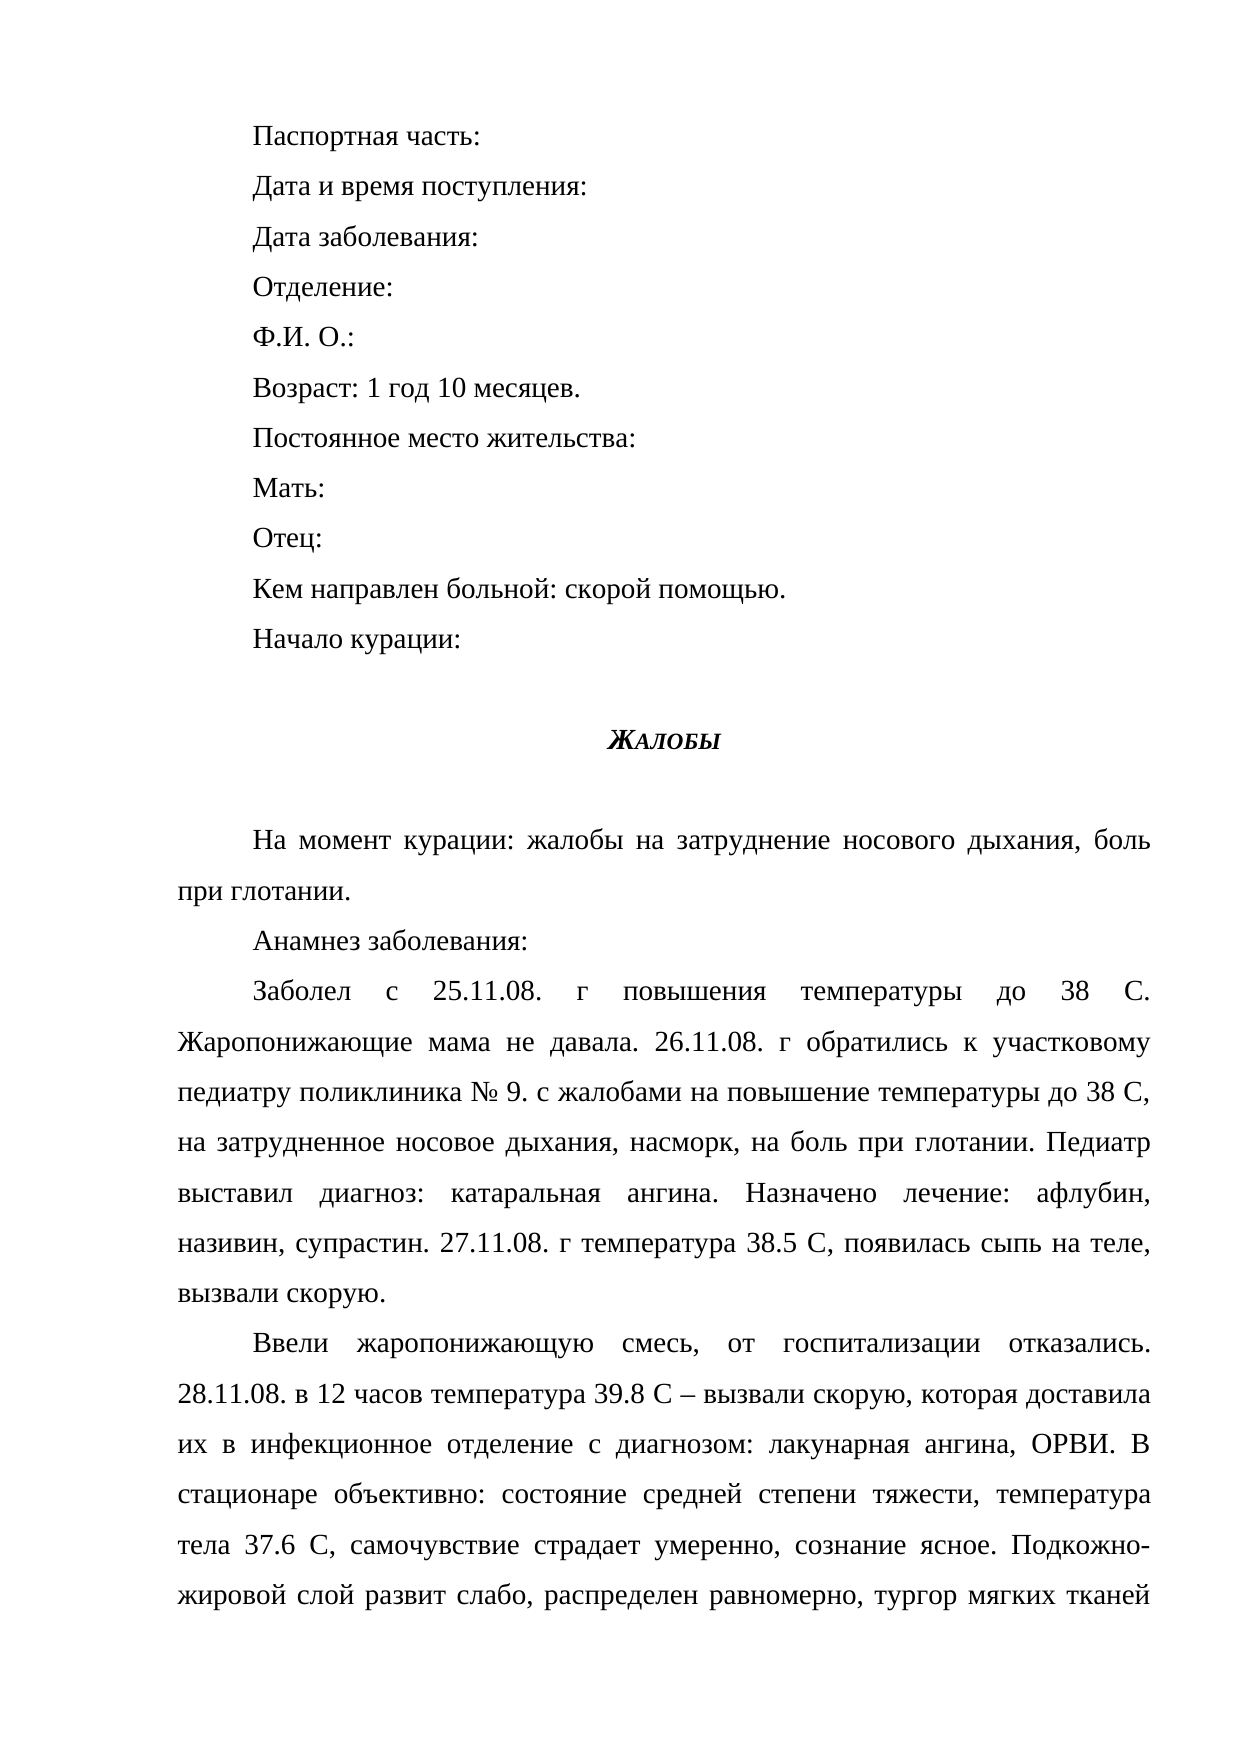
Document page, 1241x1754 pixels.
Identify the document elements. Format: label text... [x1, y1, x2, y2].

text Отделение: [177, 269, 1152, 303]
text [177, 1326, 1152, 1611]
text Паспортная часть: [177, 118, 1152, 152]
text Дата и время поступления: [177, 168, 1152, 202]
text Возраст: 1 год 10 месяцев. [177, 370, 1152, 403]
text Мать: [177, 470, 1152, 504]
text Ф.И. О.: [177, 319, 1152, 353]
text Кем направлен больной: скорой помощью. [177, 571, 1152, 604]
text Заболел с 25.11.08. г повышения температуры до 38 С. Жаропонижающие мама не давала. 26.11.08. г обратились к участковому педиатру поликлиника № 9. с жалобами на повышение температуры до 38 С, на затрудненное носовое дыхания, насморк, на боль при глотании. Педиатр выставил диагноз: катаральная ангина. Назначено лечение: афлубин, називин, супрастин. 27.11.08. г температура 38.5 С, появилась сыпь на теле, вызвали скорую. [177, 973, 1152, 1309]
text На момент курации: жалобы на затруднение носового дыхания, боль при глотании. [177, 822, 1152, 906]
text Постоянное место жительства: [177, 420, 1152, 453]
text Начало курации: [177, 621, 1152, 655]
text Анамнез заболевания: [177, 923, 1152, 957]
text Дата заболевания: [177, 219, 1152, 252]
subtitle Жалобы [177, 722, 1152, 755]
text Отец: [177, 521, 1152, 554]
